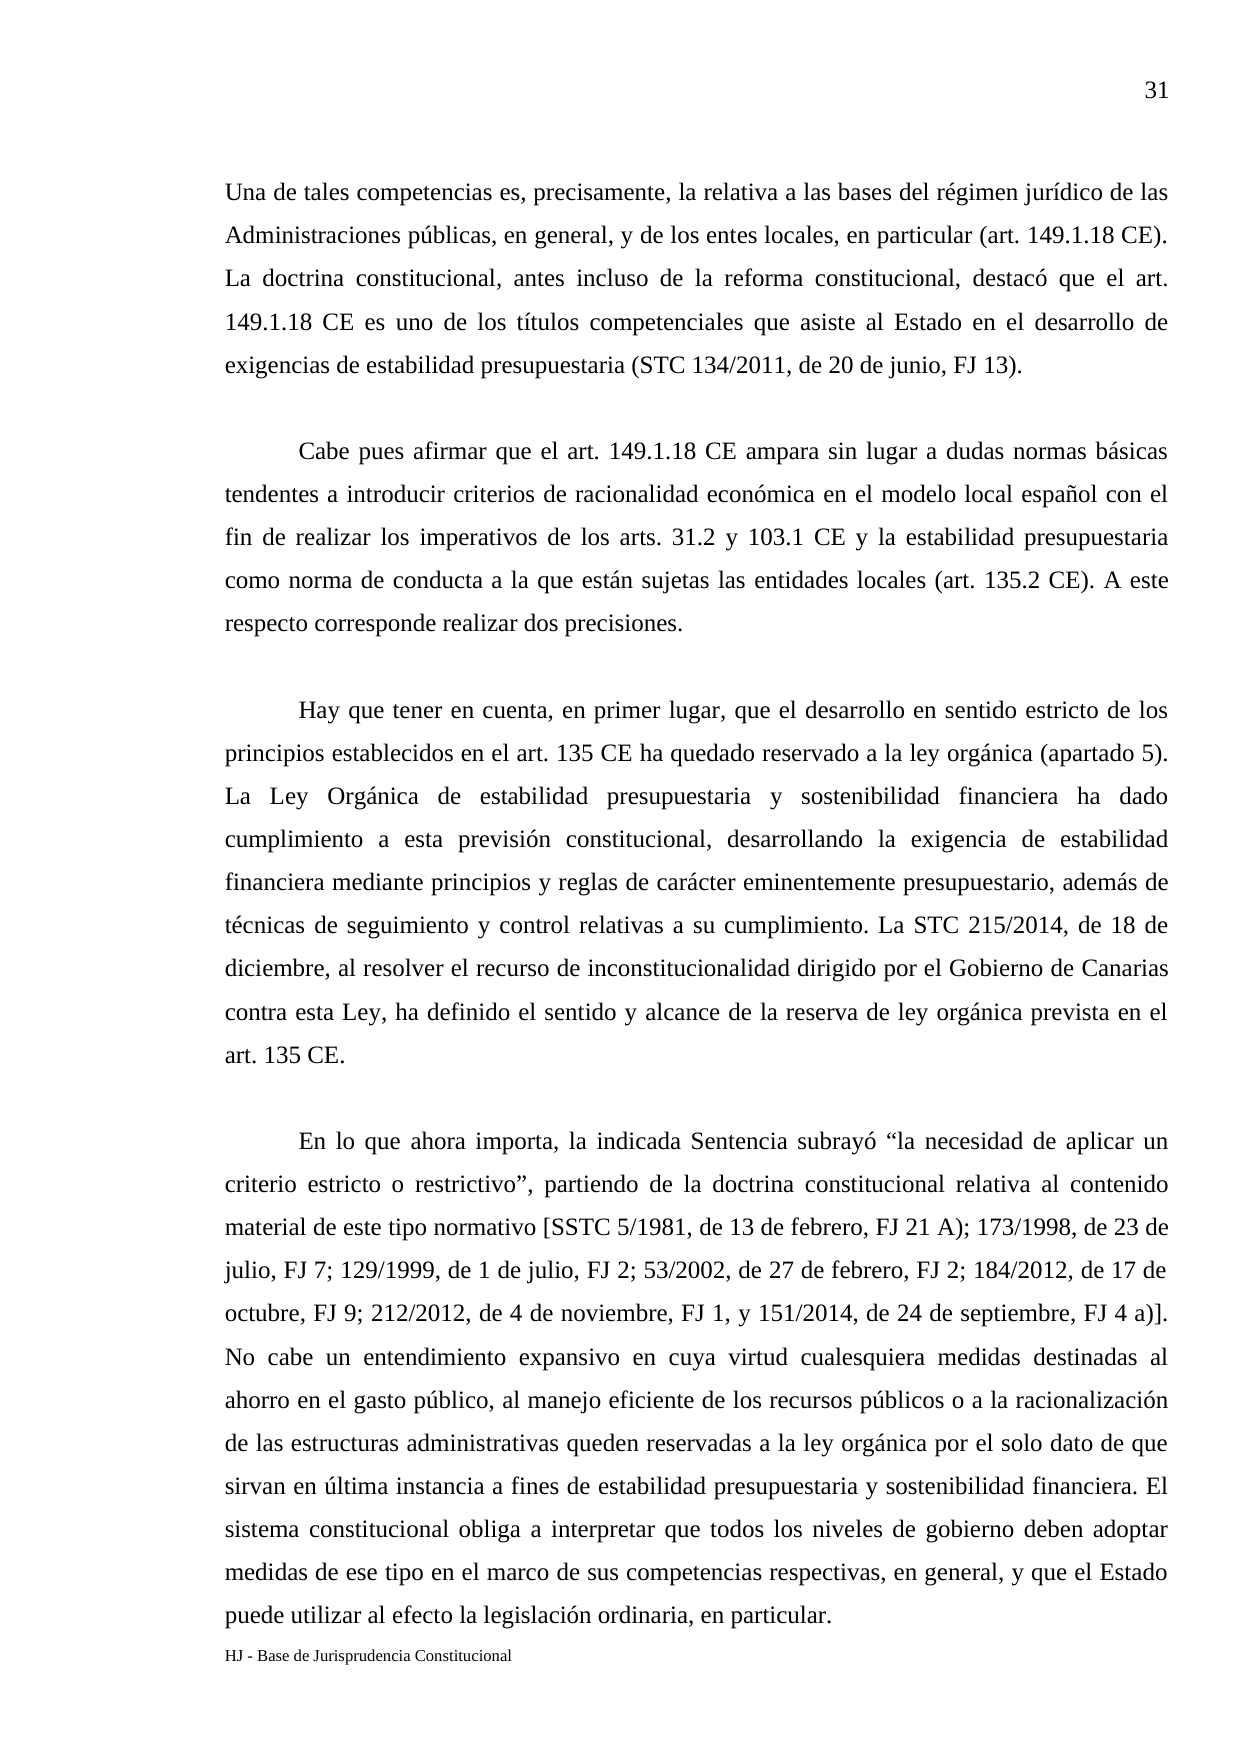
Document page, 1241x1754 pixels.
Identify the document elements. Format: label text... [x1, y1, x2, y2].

text Hay que tener en cuenta, en primer lugar, que el desarrollo en sentido estricto de los principios establecidos en el art. 135 CE ha quedado reservado a la ley orgánica (apartado 5). La Ley Orgánica de estabilidad presupuestaria y sostenibilidad financiera ha dado cumplimiento a esta previsión constitucional, desarrollando la exigencia de estabilidad financiera mediante principios y reglas de carácter eminentemente presupuestario, además de técnicas de seguimiento y control relativas a su cumplimiento. La STC 215/2014, de 18 de diciembre, al resolver el recurso de inconstitucionalidad dirigido por el Gobierno de Canarias contra esta Ley, ha definido el sentido y alcance de la reserva de ley orgánica prevista en el art. 135 CE. [224, 695, 1169, 1068]
text Cabe pues afirmar que el art. 149.1.18 CE ampara sin lugar a dudas normas básicas tendentes a introducir criterios de racionalidad económica en el modelo local español con el fin de realizar los imperativos de los arts. 31.2 y 103.1 CE y la estabilidad presupuestaria como norma de conducta a la que están sujetas las entidades locales (art. 135.2 CE). A este respecto corresponde realizar dos precisiones. [224, 436, 1169, 637]
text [224, 177, 1169, 378]
text En lo que ahora importa, la indicada Sentencia subrayó “la necesidad de aplicar un criterio estricto o restrictivo”, partiendo de la doctrina constitucional relativa al contenido material de este tipo normativo [SSTC 5/1981, de 13 de febrero, FJ 21 A); 173/1998, de 23 de julio, FJ 7; 129/1999, de 1 de julio, FJ 2; 53/2002, de 27 de febrero, FJ 2; 184/2012, de 17 de octubre, FJ 9; 212/2012, de 4 de noviembre, FJ 1, y 151/2014, de 24 de septiembre, FJ 4 a)]. No cabe un entendimiento expansivo en cuya virtud cualesquiera medidas destinadas al ahorro en el gasto público, al manejo eficiente de los recursos públicos o a la racionalización de las estructuras administrativas queden reservadas a la ley orgánica por el solo dato de que sirvan en última instancia a fines de estabilidad presupuestaria y sostenibilidad financiera. El sistema constitucional obliga a interpretar que todos los niveles de gobierno deben adoptar medidas de ese tipo en el marco de sus competencias respectivas, en general, y que el Estado puede utilizar al efecto la legislación ordinaria, en particular. [224, 1126, 1169, 1629]
